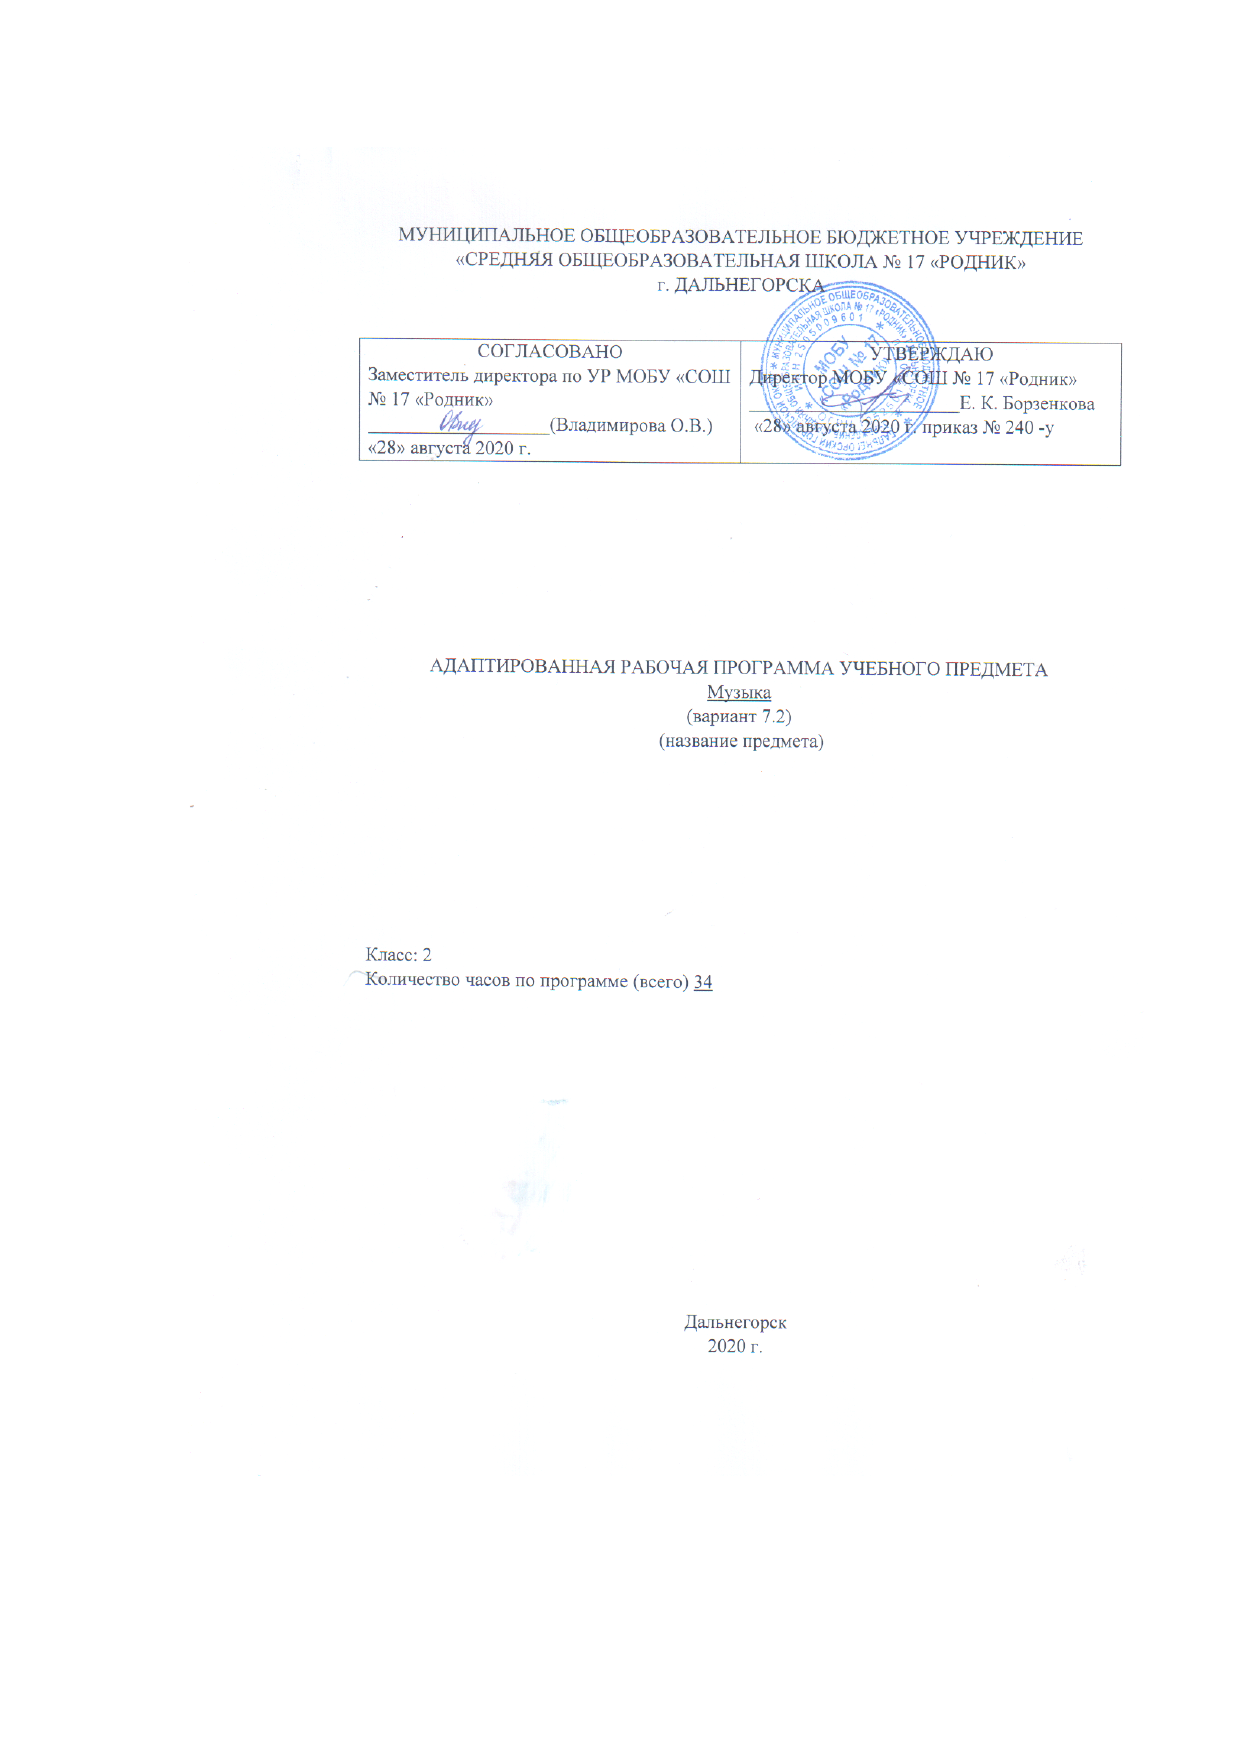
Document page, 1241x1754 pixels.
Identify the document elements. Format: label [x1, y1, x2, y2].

picture [177, 147, 1152, 1487]
